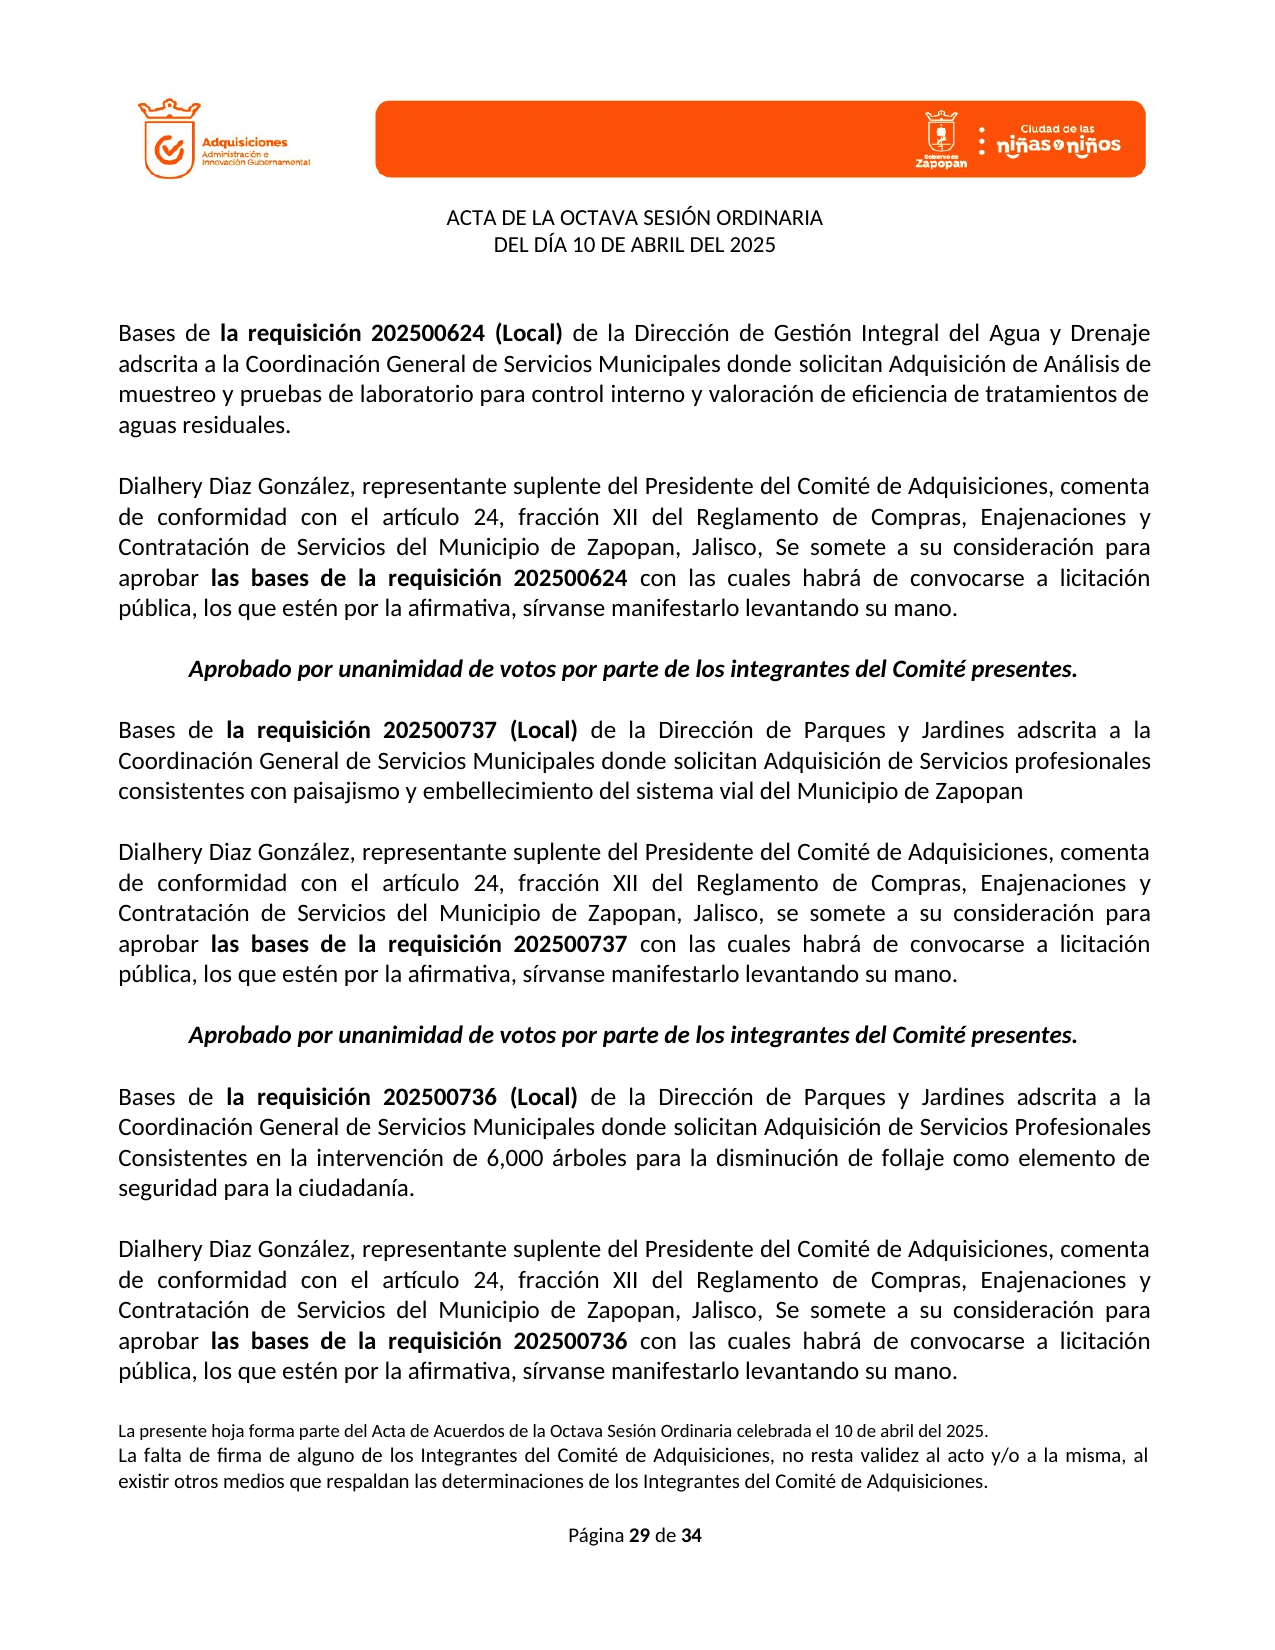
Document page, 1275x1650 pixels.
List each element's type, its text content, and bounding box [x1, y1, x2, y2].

text Bases de la requisición 202500624 (Local) de la Dirección de Gestión Integral del Agua y Drenaje adscrita a la Coordinación General de Servicios Municipales donde solicitan Adquisición de Análisis de muestreo y pruebas de laboratorio para control interno y valoración de eficiencia de tratamientos de aguas residuales. [118, 318, 1152, 440]
text Dialhery Diaz González, representante suplente del Presidente del Comité de Adquisiciones, comenta de conformidad con el artículo 24, fracción XII del Reglamento de Compras, Enajenaciones y Contratación de Servicios del Municipio de Zapopan, Jalisco, Se somete a su consideración para aprobar las bases de la requisición 202500736 con las cuales habrá de convocarse a licitación pública, los que estén por la afirmativa, sírvanse manifestarlo levantando su mano. [118, 1233, 1152, 1386]
text Aprobado por unanimidad de votos por parte de los integrantes del Comité presentes. [118, 653, 1152, 684]
picture [118, 73, 1165, 203]
text Aprobado por unanimidad de votos por parte de los integrantes del Comité presentes. [118, 1019, 1152, 1050]
text Dialhery Diaz González, representante suplente del Presidente del Comité de Adquisiciones, comenta de conformidad con el artículo 24, fracción XII del Reglamento de Compras, Enajenaciones y Contratación de Servicios del Municipio de Zapopan, Jalisco, se somete a su consideración para aprobar las bases de la requisición 202500737 con las cuales habrá de convocarse a licitación pública, los que estén por la afirmativa, sírvanse manifestarlo levantando su mano. [118, 836, 1152, 989]
text Bases de la requisición 202500737 (Local) de la Dirección de Parques y Jardines adscrita a la Coordinación General de Servicios Municipales donde solicitan Adquisición de Servicios profesionales consistentes con paisajismo y embellecimiento del sistema vial del Municipio de Zapopan [118, 714, 1152, 806]
text Bases de la requisición 202500736 (Local) de la Dirección de Parques y Jardines adscrita a la Coordinación General de Servicios Municipales donde solicitan Adquisición de Servicios Profesionales Consistentes en la intervención de 6,000 árboles para la disminución de follaje como elemento de seguridad para la ciudadanía. [118, 1081, 1152, 1203]
text Dialhery Diaz González, representante suplente del Presidente del Comité de Adquisiciones, comenta de conformidad con el artículo 24, fracción XII del Reglamento de Compras, Enajenaciones y Contratación de Servicios del Municipio de Zapopan, Jalisco, Se somete a su consideración para aprobar las bases de la requisición 202500624 con las cuales habrá de convocarse a licitación pública, los que estén por la afirmativa, sírvanse manifestarlo levantando su mano. [118, 470, 1152, 623]
